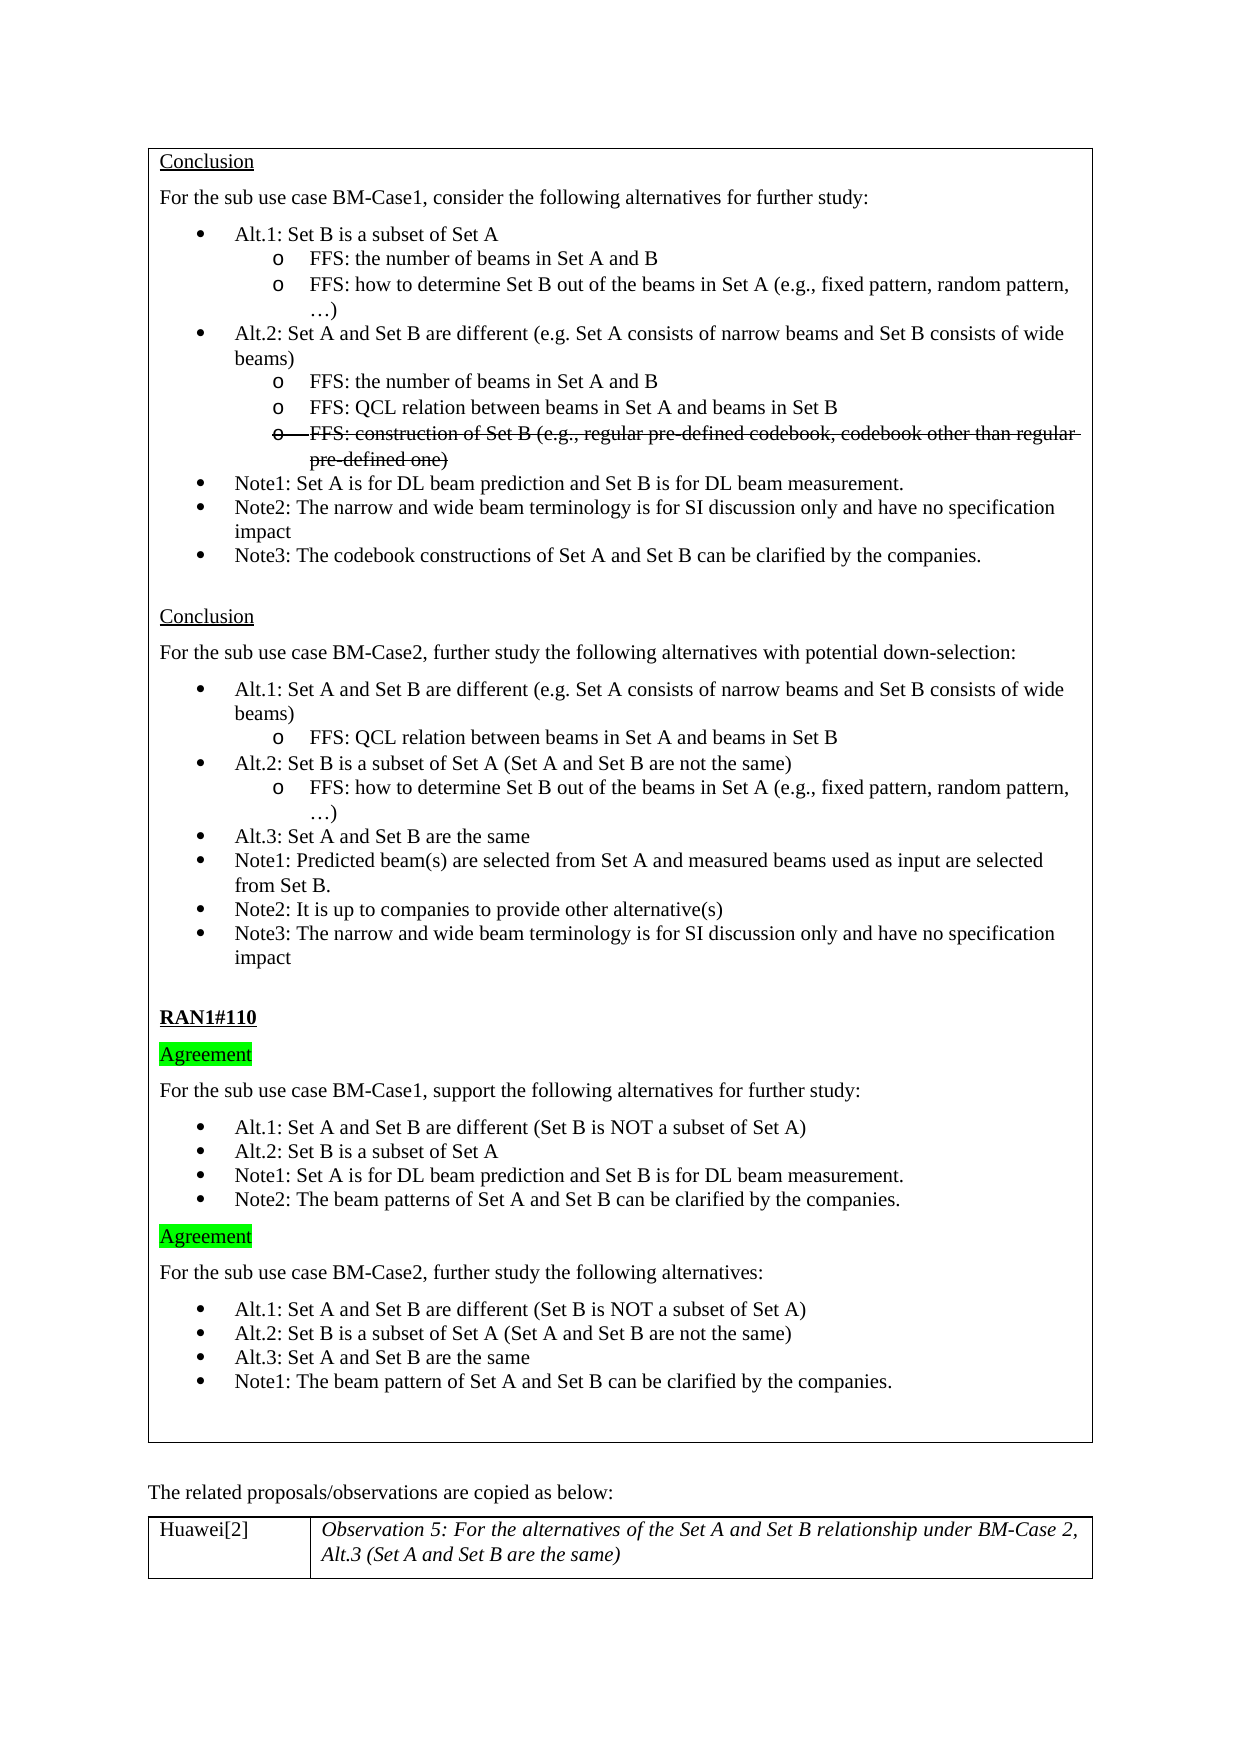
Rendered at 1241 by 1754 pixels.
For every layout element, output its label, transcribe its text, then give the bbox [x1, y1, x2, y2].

text The related proposals/observations are copied as below: [148, 1480, 1093, 1504]
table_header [149, 149, 1092, 1442]
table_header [311, 1518, 1092, 1578]
table_header Huawei[2] [149, 1518, 310, 1578]
